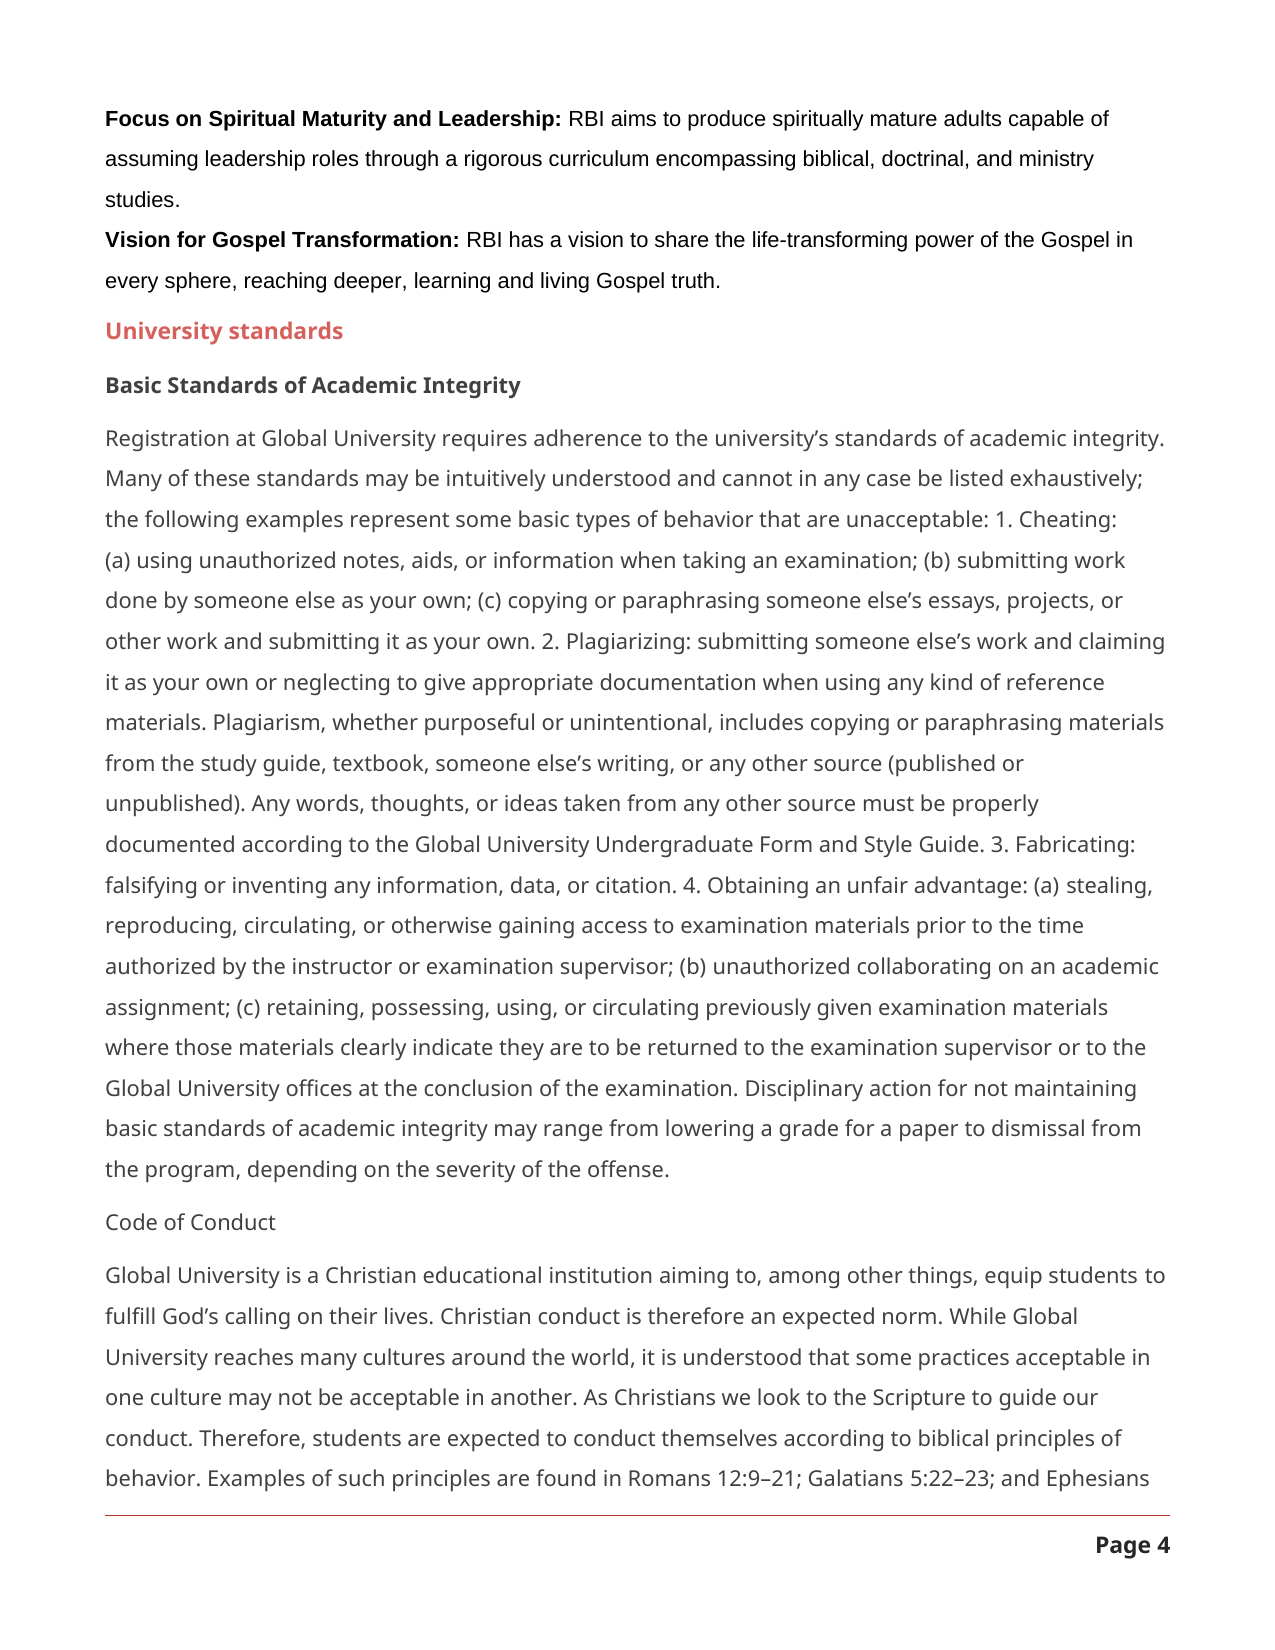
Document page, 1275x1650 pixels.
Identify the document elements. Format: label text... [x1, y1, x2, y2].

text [105, 1249, 1170, 1493]
text Basic Standards of Academic Integrity [105, 359, 1170, 399]
text Vision for Gospel Transformation: RBI has a vision to share the life-transforming power of the Gospel in every sphere, reaching deeper, learning and living Gospel truth. [105, 212, 1170, 293]
text Registration at Global University requires adherence to the university’s standards of academic integrity. Many of these standards may be intuitively understood and cannot in any case be listed exhaustively; the following examples represent some basic types of behavior that are unacceptable: 1. Cheating: (a) using unauthorized notes, aids, or information when taking an examination; (b) submitting work done by someone else as your own; (c) copying or paraphrasing someone else’s essays, projects, or other work and submitting it as your own. 2. Plagiarizing: submitting someone else’s work and claiming it as your own or neglecting to give appropriate documentation when using any kind of reference materials. Plagiarism, whether purposeful or unintentional, includes copying or paraphrasing materials from the study guide, textbook, someone else’s writing, or any other source (published or unpublished). Any words, thoughts, or ideas taken from any other source must be properly documented according to the Global University Undergraduate Form and Style Guide. 3. Fabricating: falsifying or inventing any information, data, or citation. 4. Obtaining an unfair advantage: (a) stealing, reproducing, circulating, or otherwise gaining access to examination materials prior to the time authorized by the instructor or examination supervisor; (b) unauthorized collaborating on an academic assignment; (c) retaining, possessing, using, or circulating previously given examination materials where those materials clearly indicate they are to be returned to the examination supervisor or to the Global University offices at the conclusion of the examination. Disciplinary action for not maintaining basic standards of academic integrity may range from lowering a grade for a paper to dismissal from the program, depending on the severity of the offense. [105, 412, 1170, 1184]
text Focus on Spiritual Maturity and Leadership: RBI aims to produce spiritually mature adults capable of assuming leadership roles through a rigorous curriculum encompassing biblical, doctrinal, and ministry studies. [105, 90, 1170, 212]
text University standards [105, 306, 1170, 346]
text Code of Conduct [105, 1196, 1170, 1237]
